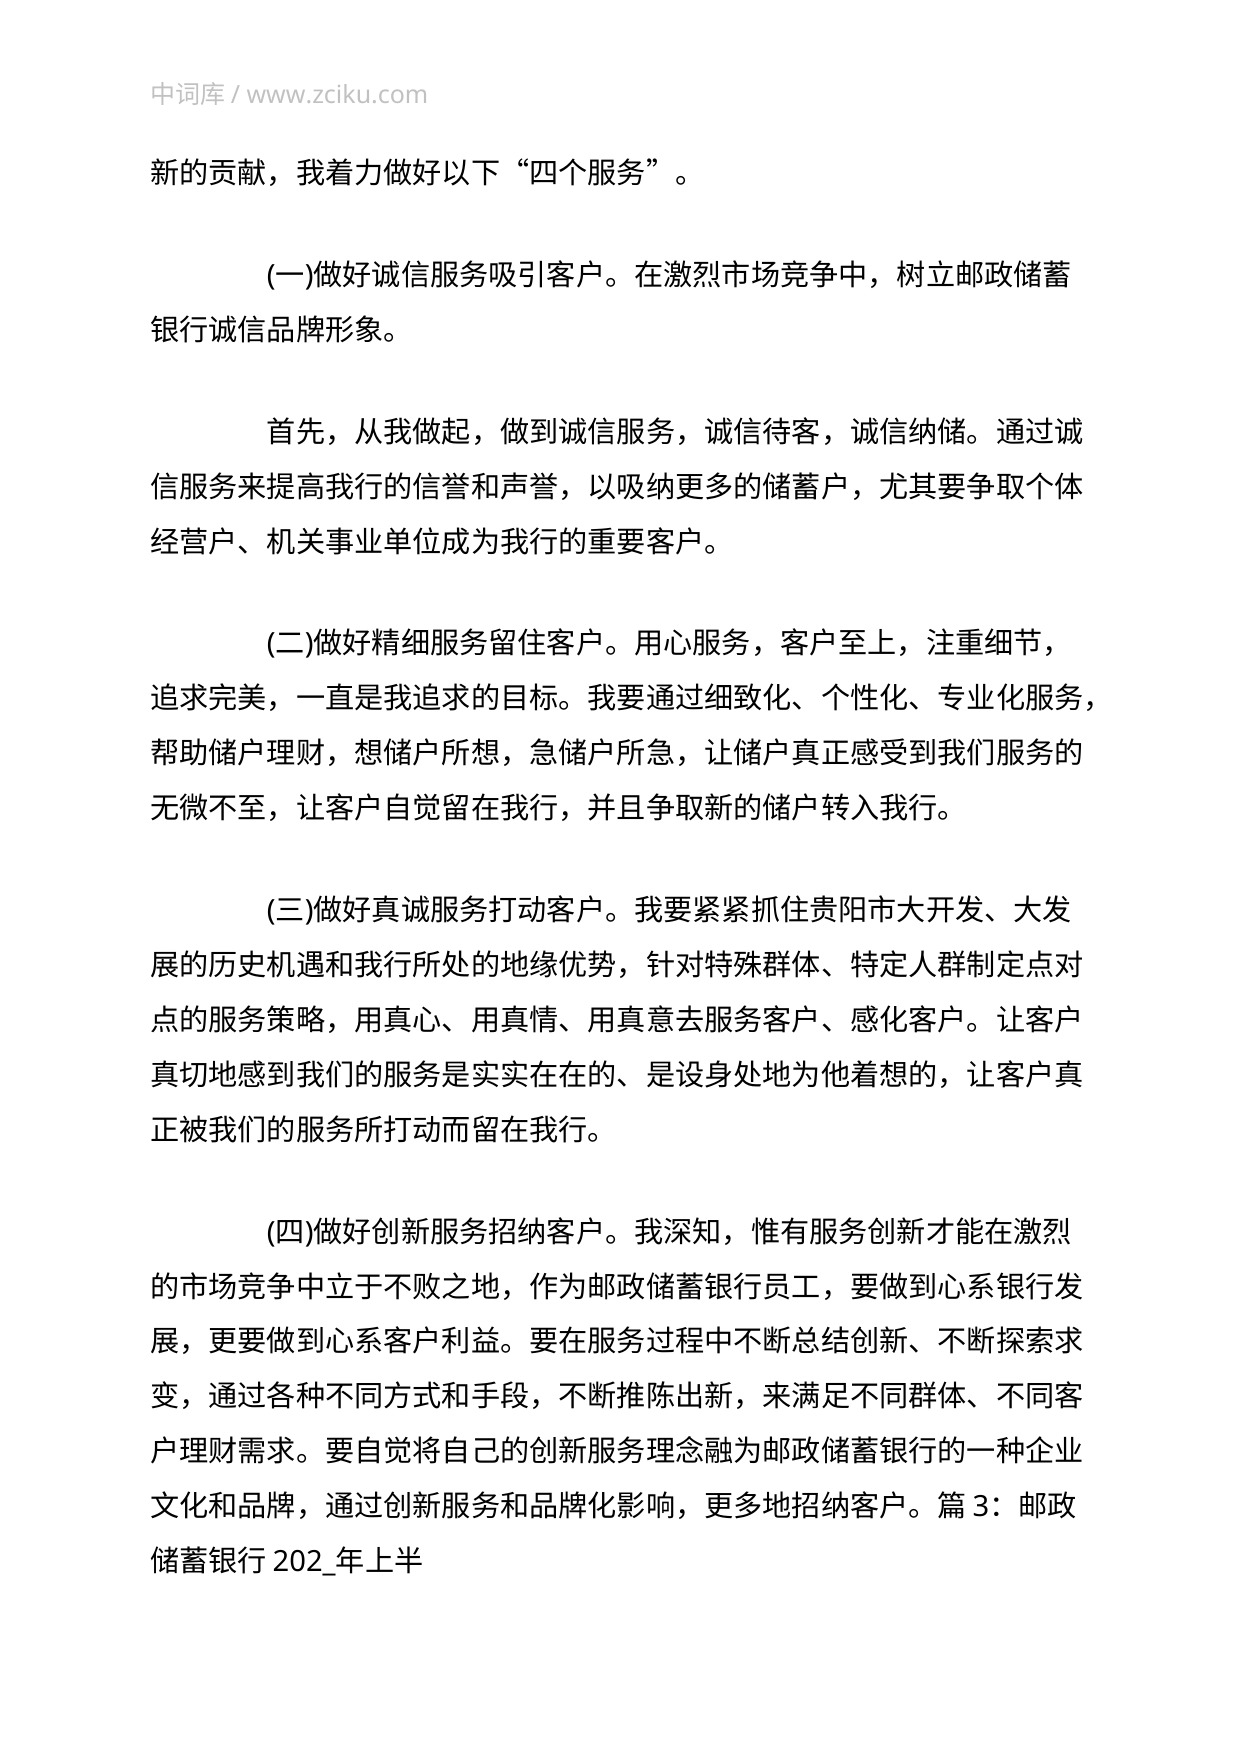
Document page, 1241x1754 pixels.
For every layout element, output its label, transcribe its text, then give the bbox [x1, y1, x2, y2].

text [150, 150, 1090, 192]
text (二)做好精细服务留住客户。用心服务，客户至上，注重细节，追求完美，一直是我追求的目标。我要通过细致化、个性化、专业化服务，帮助储户理财，想储户所想，急储户所急，让储户真正感受到我们服务的无微不至，让客户自觉留在我行，并且争取新的储户转入我行。 [150, 620, 1090, 827]
text (四)做好创新服务招纳客户。我深知，惟有服务创新才能在激烈的市场竞争中立于不败之地，作为邮政储蓄银行员工，要做到心系银行发展，更要做到心系客户利益。要在服务过程中不断总结创新、不断探索求变，通过各种不同方式和手段，不断推陈出新，来满足不同群体、不同客户理财需求。要自觉将自己的创新服务理念融为邮政储蓄银行的一种企业文化和品牌，通过创新服务和品牌化影响，更多地招纳客户。篇3：邮政储蓄银行202_年上半 [150, 1208, 1090, 1580]
text (三)做好真诚服务打动客户。我要紧紧抓住贵阳市大开发、大发展的历史机遇和我行所处的地缘优势，针对特殊群体、特定人群制定点对点的服务策略，用真心、用真情、用真意去服务客户、感化客户。让客户真切地感到我们的服务是实实在在的、是设身处地为他着想的，让客户真正被我们的服务所打动而留在我行。 [150, 887, 1090, 1149]
text (一)做好诚信服务吸引客户。在激烈市场竞争中，树立邮政储蓄银行诚信品牌形象。 [150, 252, 1090, 349]
text 首先，从我做起，做到诚信服务，诚信待客，诚信纳储。通过诚信服务来提高我行的信誉和声誉，以吸纳更多的储蓄户，尤其要争取个体经营户、机关事业单位成为我行的重要客户。 [150, 408, 1090, 561]
